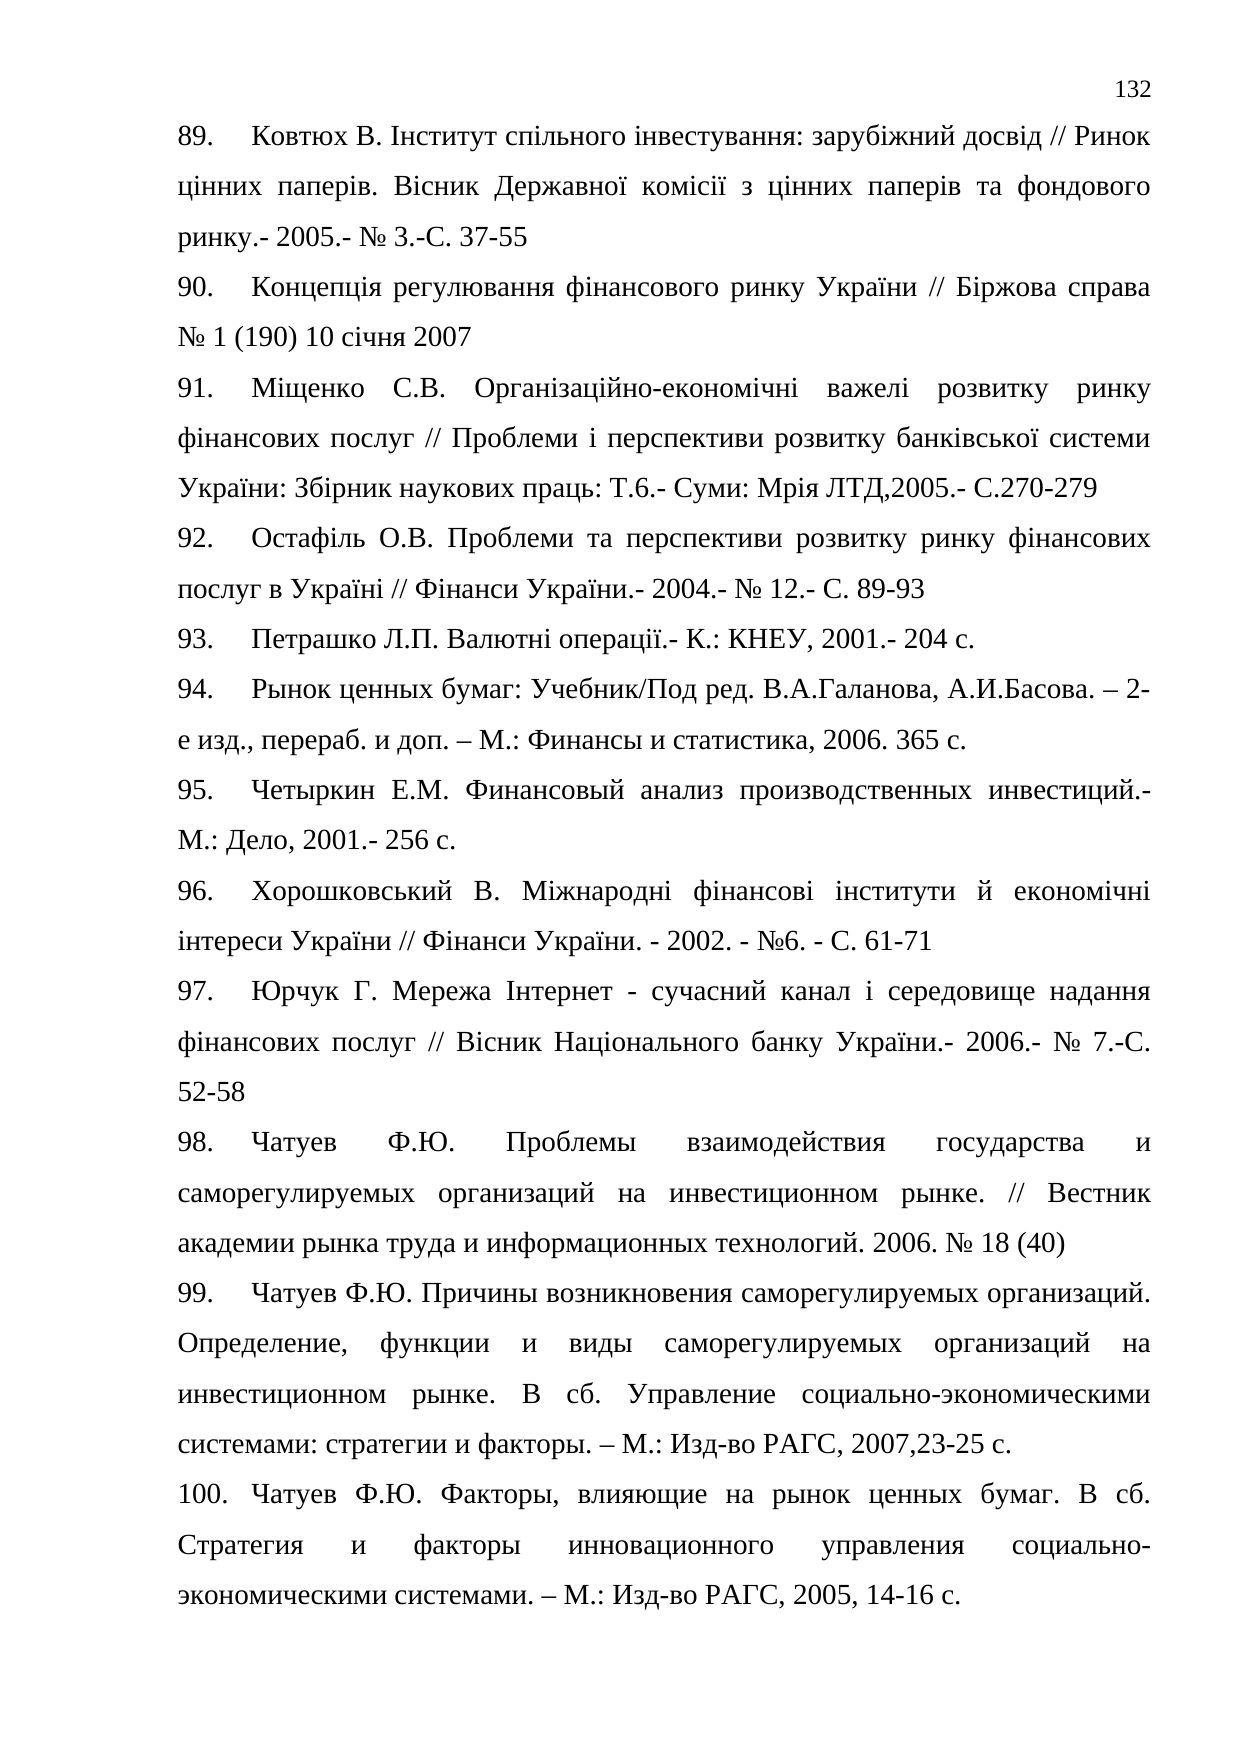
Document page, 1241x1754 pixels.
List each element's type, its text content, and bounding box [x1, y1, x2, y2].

list Петрашко Л.П. Валютні операції.- К.: КНЕУ, 2001.- 204 c. [177, 621, 1152, 655]
list Четыркин Е.М. Финансовый анализ производственных инвестиций.- М.: Дело, 2001.- 256 c. [177, 772, 1152, 856]
list Чатуев Ф.Ю. Проблемы взаимодействия государства и саморегулируемых организаций на инвестиционном рынке. // Вестник академии рынка труда и информационных технологий. 2006. № 18 (40) [177, 1124, 1152, 1258]
list Ковтюх В. Інститут спільного інвестування: зарубіжний досвід // Ринок цінних паперів. Вісник Державної комісії з цінних паперів та фондового ринку.- 2005.- № 3.-C. 37-55 [177, 118, 1152, 252]
list Рынок ценных бумаг: Учебник/Под ред. В.А.Галанова, А.И.Басова. – 2-е изд., перераб. и доп. – М.: Финансы и статистика, 2006. 365 с. [177, 672, 1152, 755]
list Остафіль О.В. Проблеми та перспективи розвитку ринку фінансових послуг в Україні // Фінанси України.- 2004.- № 12.- C. 89-93 [177, 521, 1152, 604]
list Концепція регулювання фінансового ринку України // Біржова справа № 1 (190) 10 січня 2007 [177, 269, 1152, 353]
list Юрчук Г. Мережа Інтернет - сучасний канал і середовище надання фінансових послуг // Вісник Національного банку України.- 2006.- № 7.-C. 52-58 [177, 973, 1152, 1108]
list Хорошковський В. Міжнародні фінансові інститути й економічні інтереси України // Фінанси України. - 2002. - №6. - С. 61-71 [177, 873, 1152, 957]
list Чатуев Ф.Ю. Причины возникновения саморегулируемых организаций. Определение, функции и виды саморегулируемых организаций на инвестиционном рынке. В сб. Управление социально-экономическими системами: стратегии и факторы. – М.: Изд-во РАГС, 2007,23-25 с. [177, 1275, 1152, 1460]
list Чатуев Ф.Ю. Факторы, влияющие на рынок ценных бумаг. В сб. Стратегия и факторы инновационного управления социально-экономическими системами. – М.: Изд-во РАГС, 2005, 14-16 с. [177, 1477, 1152, 1611]
list Міщенко С.В. Організаційно-економічні важелі розвитку ринку фінансових послуг // Проблеми і перспективи розвитку банківської системи України: Збірник наукових праць: Т.6.- Суми: Мрія ЛТД,2005.- C.270-279 [177, 370, 1152, 504]
